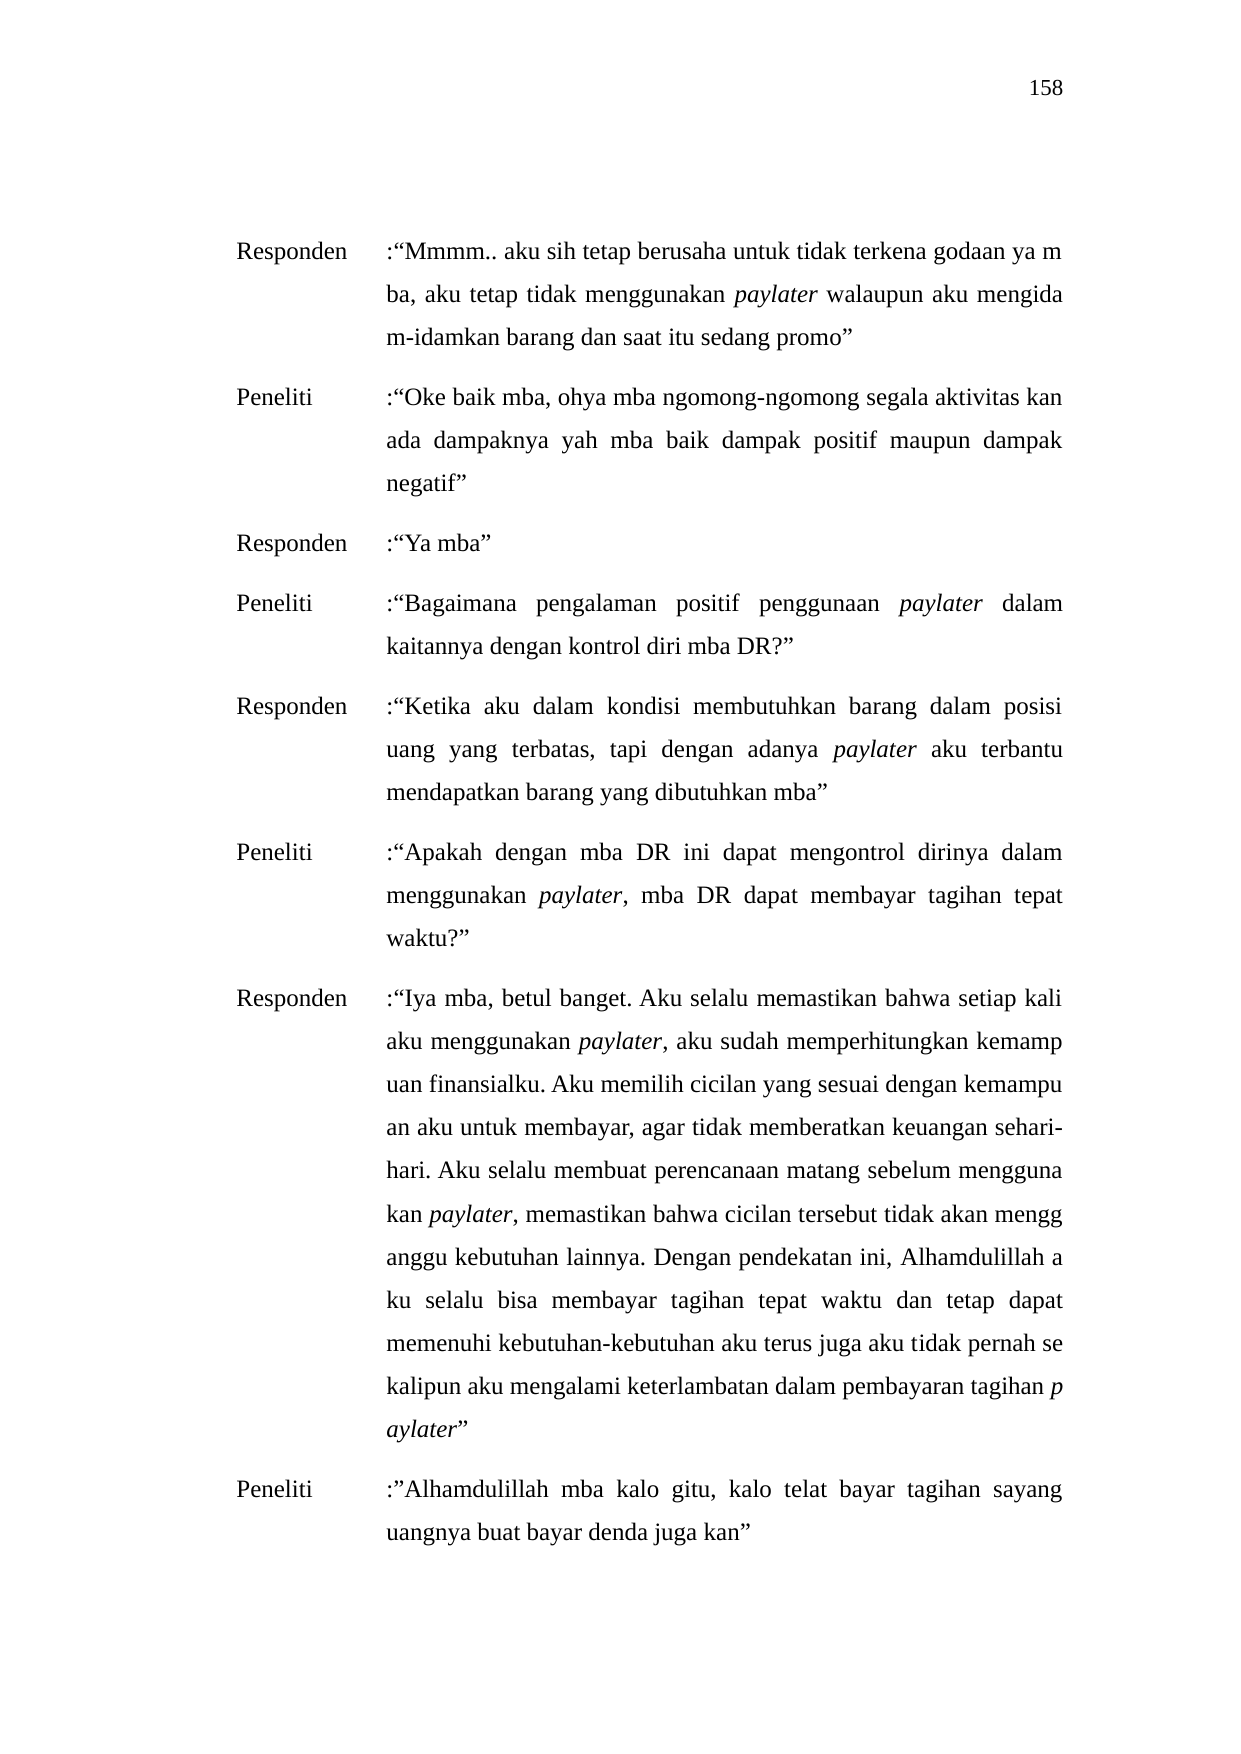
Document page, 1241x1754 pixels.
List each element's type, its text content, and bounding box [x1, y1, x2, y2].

text Responden :“Iya mba, betul banget. Aku selalu memastikan bahwa setiap kali aku menggunakan paylater, aku sudah memperhitungkan kemampuan finansialku. Aku memilih cicilan yang sesuai dengan kemampuan aku untuk membayar, agar tidak memberatkan keuangan sehari-hari. Aku selalu membuat perencanaan matang sebelum menggunakan paylater, memastikan bahwa cicilan tersebut tidak akan mengganggu kebutuhan lainnya. Dengan pendekatan ini, Alhamdulillah aku selalu bisa membayar tagihan tepat waktu dan tetap dapat memenuhi kebutuhan-kebutuhan aku terus juga aku tidak pernah sekalipun aku mengalami keterlambatan dalam pembayaran tagihan paylater” [236, 983, 1063, 1443]
text Responden :“Ya mba” [236, 528, 1063, 557]
text Peneliti :“Apakah dengan mba DR ini dapat mengontrol dirinya dalam menggunakan paylater, mba DR dapat membayar tagihan tepat waktu?” [236, 837, 1063, 952]
text Responden :“Ketika aku dalam kondisi membutuhkan barang dalam posisi uang yang terbatas, tapi dengan adanya paylater aku terbantu mendapatkan barang yang dibutuhkan mba” [236, 691, 1063, 806]
text Peneliti :“Oke baik mba, ohya mba ngomong-ngomong segala aktivitas kan ada dampaknya yah mba baik dampak positif maupun dampak negatif” [236, 382, 1063, 497]
text Responden :“Mmmm.. aku sih tetap berusaha untuk tidak terkena godaan ya mba, aku tetap tidak menggunakan paylater walaupun aku mengidam-idamkan barang dan saat itu sedang promo” [236, 236, 1063, 351]
text Peneliti :“Bagaimana pengalaman positif penggunaan paylater dalam kaitannya dengan kontrol diri mba DR?” [236, 588, 1063, 660]
text Peneliti :”Alhamdulillah mba kalo gitu, kalo telat bayar tagihan sayang uangnya buat bayar denda juga kan” [236, 1474, 1063, 1546]
